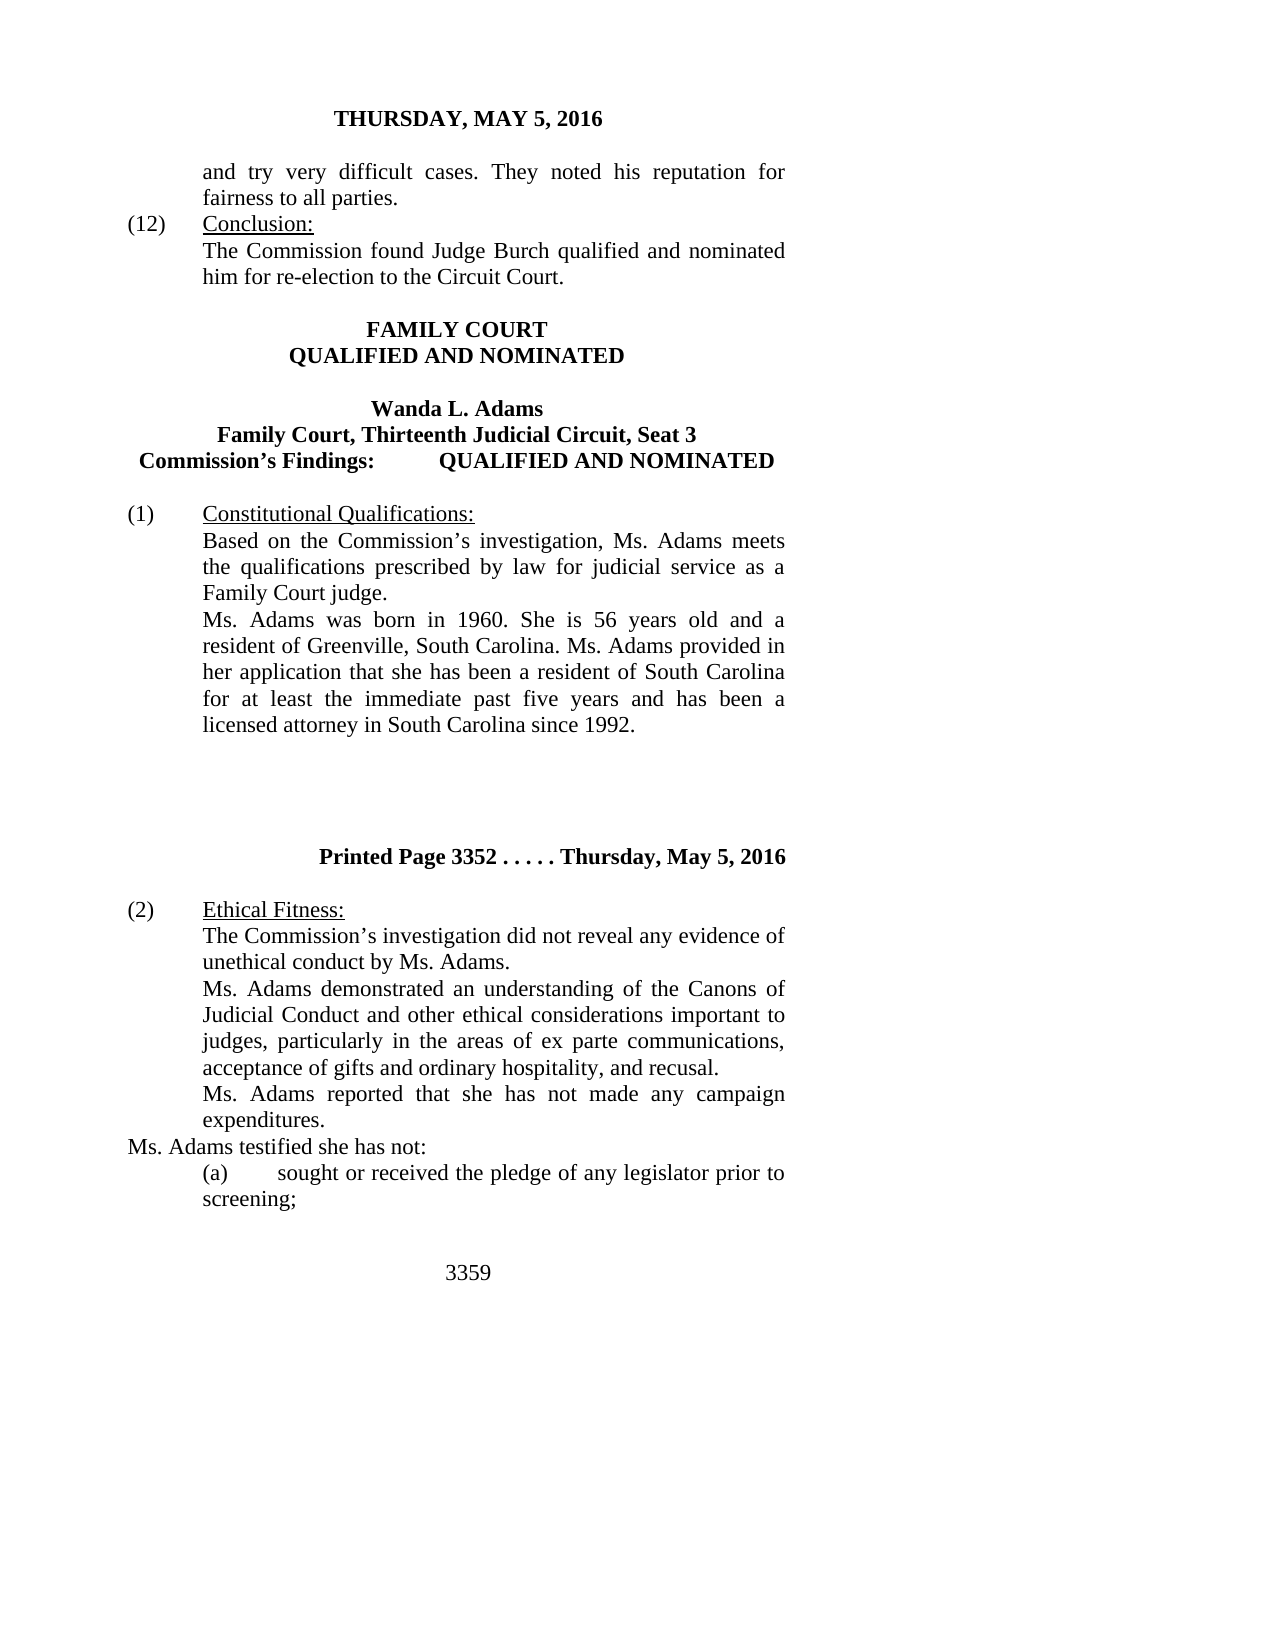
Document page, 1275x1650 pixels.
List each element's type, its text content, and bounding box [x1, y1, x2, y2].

text Ms. Adams was born in 1960. She is 56 years old and a resident of Greenville, South Carolina. Ms. Adams provided in her application that she has been a resident of South Carolina for at least the immediate past five years and has been a licensed attorney in South Carolina since 1992. [202, 606, 786, 737]
text Family Court, Thirteenth Judicial Circuit, Seat 3 [127, 421, 786, 448]
text (2) Ethical Fitness: [127, 896, 786, 922]
text The Commission’s investigation did not reveal any evidence of unethical conduct by Ms. Adams. [202, 922, 786, 975]
text Printed Page 3352 . . . . . Thursday, May 5, 2016 [127, 843, 786, 869]
text (a) sought or received the pledge of any legislator prior to screening; [202, 1159, 786, 1212]
text Based on the Commission’s investigation, Ms. Adams meets the qualifications prescribed by law for judicial service as a Family Court judge. [202, 527, 786, 606]
text (1) Constitutional Qualifications: [127, 500, 786, 527]
text FAMILY COURT [127, 316, 786, 342]
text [202, 158, 786, 210]
text Ms. Adams testified she has not: [127, 1133, 786, 1159]
text The Commission found Judge Burch qualified and nominated him for re-election to the Circuit Court. [202, 237, 786, 289]
text Ms. Adams demonstrated an understanding of the Canons of Judicial Conduct and other ethical considerations important to judges, particularly in the areas of ex parte communications, acceptance of gifts and ordinary hospitality, and recusal. [202, 975, 786, 1080]
text Commission’s Findings: QUALIFIED AND NOMINATED [127, 448, 786, 474]
text Ms. Adams reported that she has not made any campaign expenditures. [202, 1080, 786, 1133]
text QUALIFIED AND NOMINATED [127, 342, 786, 368]
text Wanda L. Adams [127, 395, 786, 421]
text (12) Conclusion: [127, 210, 786, 237]
